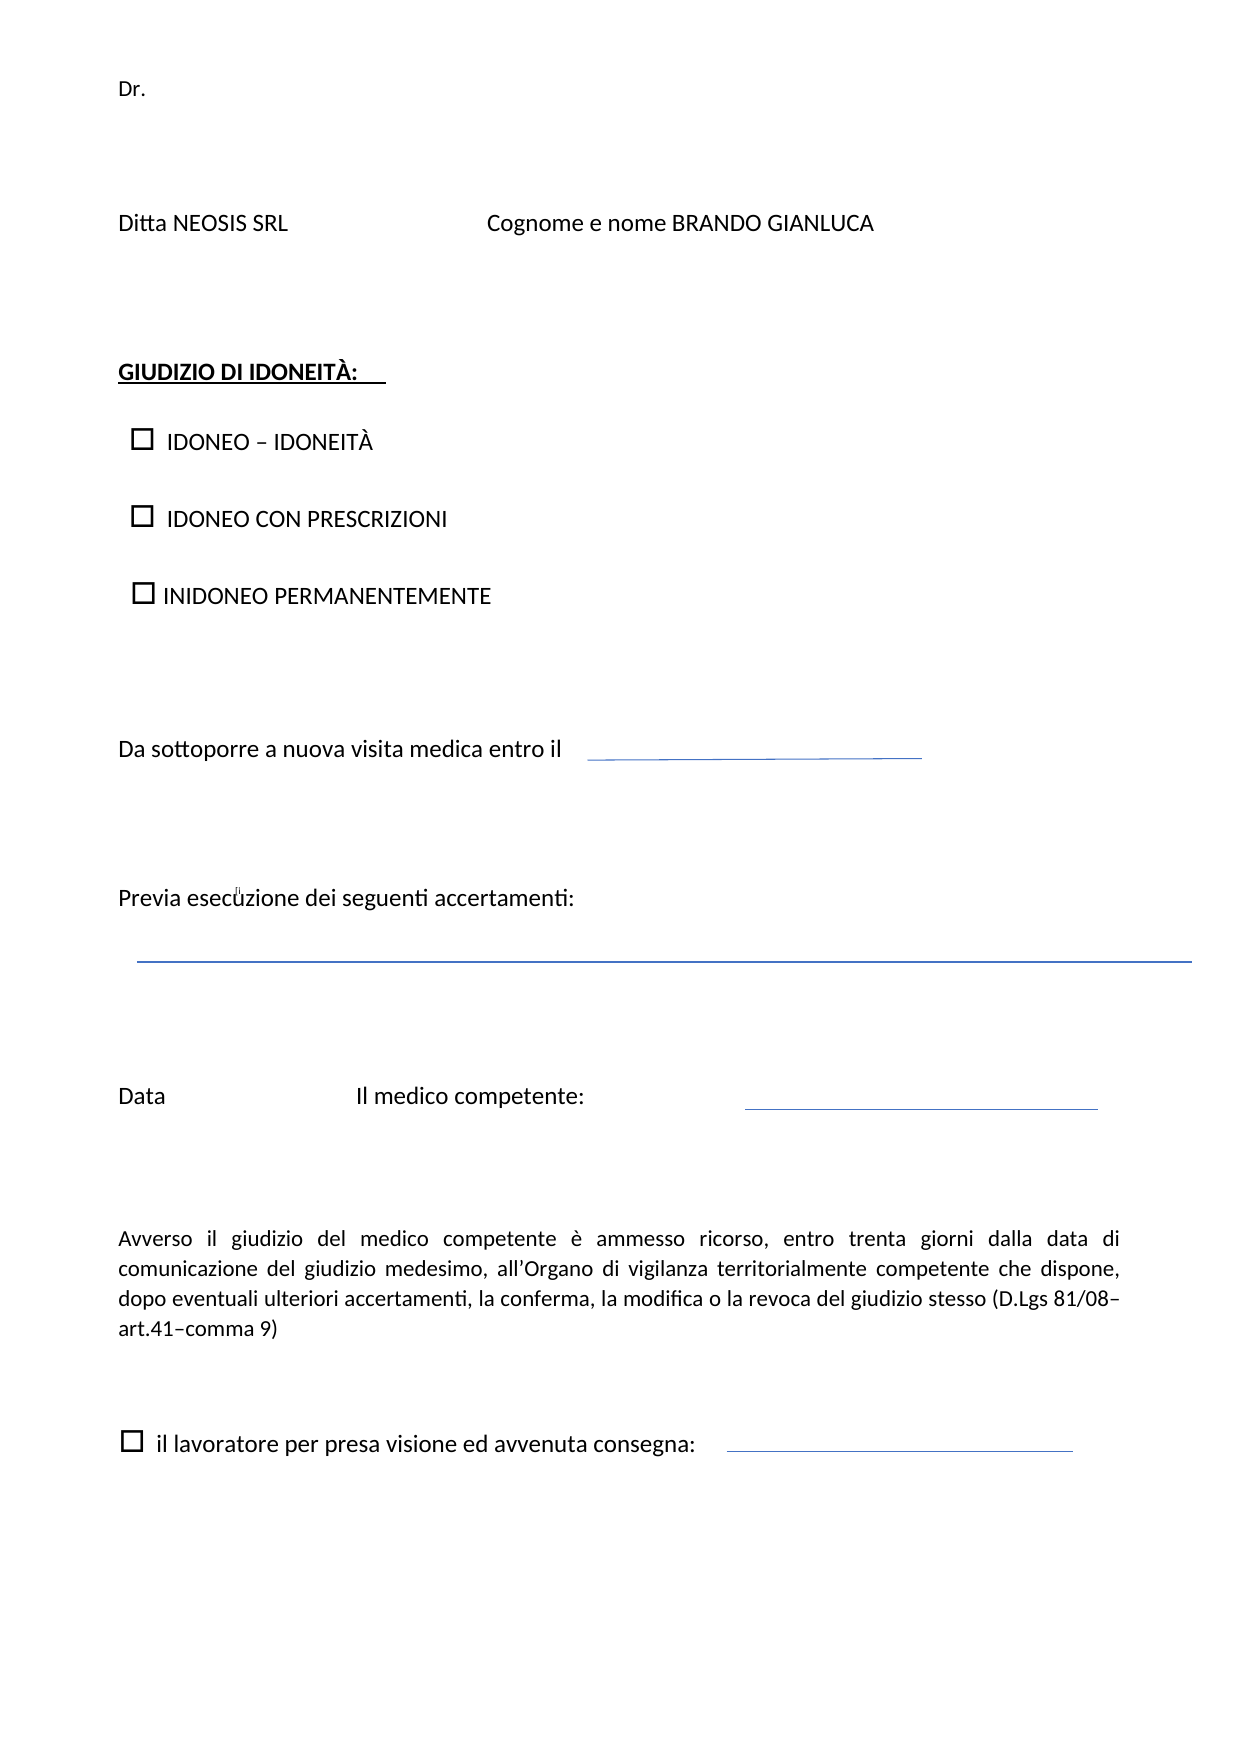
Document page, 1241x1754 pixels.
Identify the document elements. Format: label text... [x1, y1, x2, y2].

text Previa esecuzione dei seguenti accertamenti: [118, 882, 1122, 913]
text Da sottoporre a nuova visita medica entro il [118, 733, 1122, 764]
text Avverso il giudizio del medico competente è ammesso ricorso, entro trenta giorni dalla data di comunicazione del giudizio medesimo, all’Organo di vigilanza territorialmente competente che dispone, dopo eventuali ulteriori accertamenti, la conferma, la modifica o la revoca del giudizio stesso (D.Lgs 81/08–art.41–comma 9) [118, 1224, 1122, 1342]
text Data Il medico competente: [118, 1080, 1122, 1111]
text □ IDONEO CON PRESCRIZIONI [118, 483, 1122, 539]
text □ IDONEO – IDONEITÀ [118, 406, 1122, 462]
text □ INIDONEO PERMANENTEMENTE [118, 560, 1122, 616]
text Ditta NEOSIS SRL Cognome e nome BRANDO GIANLUCA [118, 207, 1122, 238]
text GIUDIZIO DI IDONEITÀ: [118, 356, 1122, 387]
text □ il lavoratore per presa visione ed avvenuta consegna: [118, 1408, 1122, 1464]
